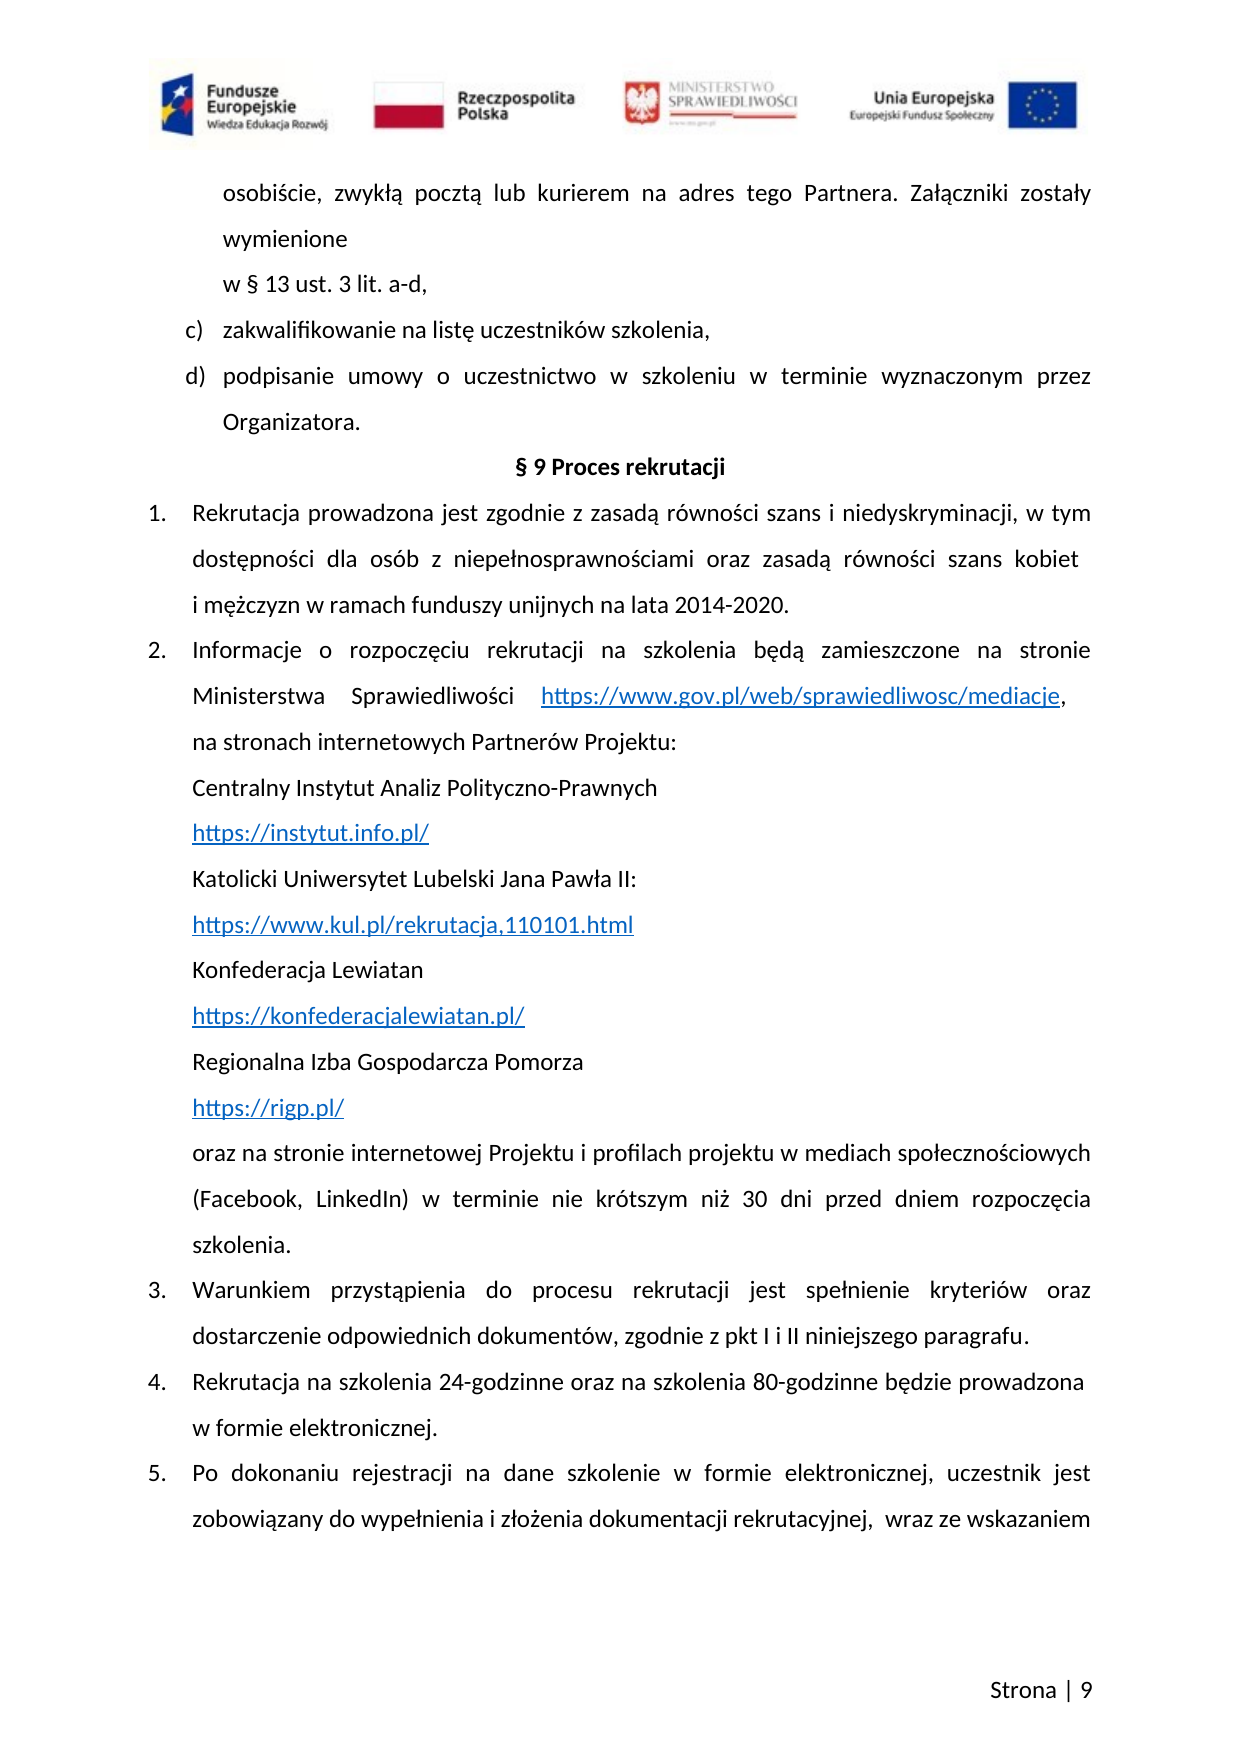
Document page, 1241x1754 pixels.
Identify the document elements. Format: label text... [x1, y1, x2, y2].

text https://konfederacjalewiatan.pl/ [192, 1000, 1092, 1031]
text Konfederacja Lewiatan [192, 954, 1092, 985]
list Rekrutacja prowadzona jest zgodnie z zasadą równości szans i niedyskryminacji, w tym dostępności dla osób z niepełnosprawnościami oraz zasadą równości szans kobiet i mężczyzn w ramach funduszy unijnych na lata 2014-2020. [148, 497, 1092, 619]
text Centralny Instytut Analiz Polityczno-Prawnych [192, 772, 1092, 802]
list podpisanie umowy o uczestnictwo w szkoleniu w terminie wyznaczonym przez Organizatora. [185, 360, 1092, 436]
text oraz na stronie internetowej Projektu i profilach projektu w mediach społecznościowych (Facebook, LinkedIn) w terminie nie krótszym niż 30 dni przed dniem rozpoczęcia szkolenia. [192, 1137, 1092, 1259]
text https://www.kul.pl/rekrutacja,110101.html [192, 909, 1092, 939]
text https://rigp.pl/ [192, 1092, 1092, 1122]
text Katolicki Uniwersytet Lubelski Jana Pawła II: [192, 863, 1092, 894]
list Rekrutacja na szkolenia 24-godzinne oraz na szkolenia 80-godzinne będzie prowadzona w formie elektronicznej. [148, 1366, 1092, 1442]
list Warunkiem przystąpienia do procesu rekrutacji jest spełnienie kryteriów oraz dostarczenie odpowiednich dokumentów, zgodnie z pkt I i II niniejszego paragrafu. [148, 1275, 1092, 1351]
text https://instytut.info.pl/ [192, 817, 1092, 848]
picture [147, 58, 1088, 149]
list Informacje o rozpoczęciu rekrutacji na szkolenia będą zamieszczone na stronie Ministerstwa Sprawiedliwości https://www.gov.pl/web/sprawiedliwosc/mediacje, na stronach internetowych Partnerów Projektu: [148, 634, 1092, 756]
text § 9 Proces rekrutacji [148, 452, 1092, 482]
list zakwalifikowanie na listę uczestników szkolenia, [185, 314, 1092, 345]
text Regionalna Izba Gospodarcza Pomorza [192, 1046, 1092, 1077]
